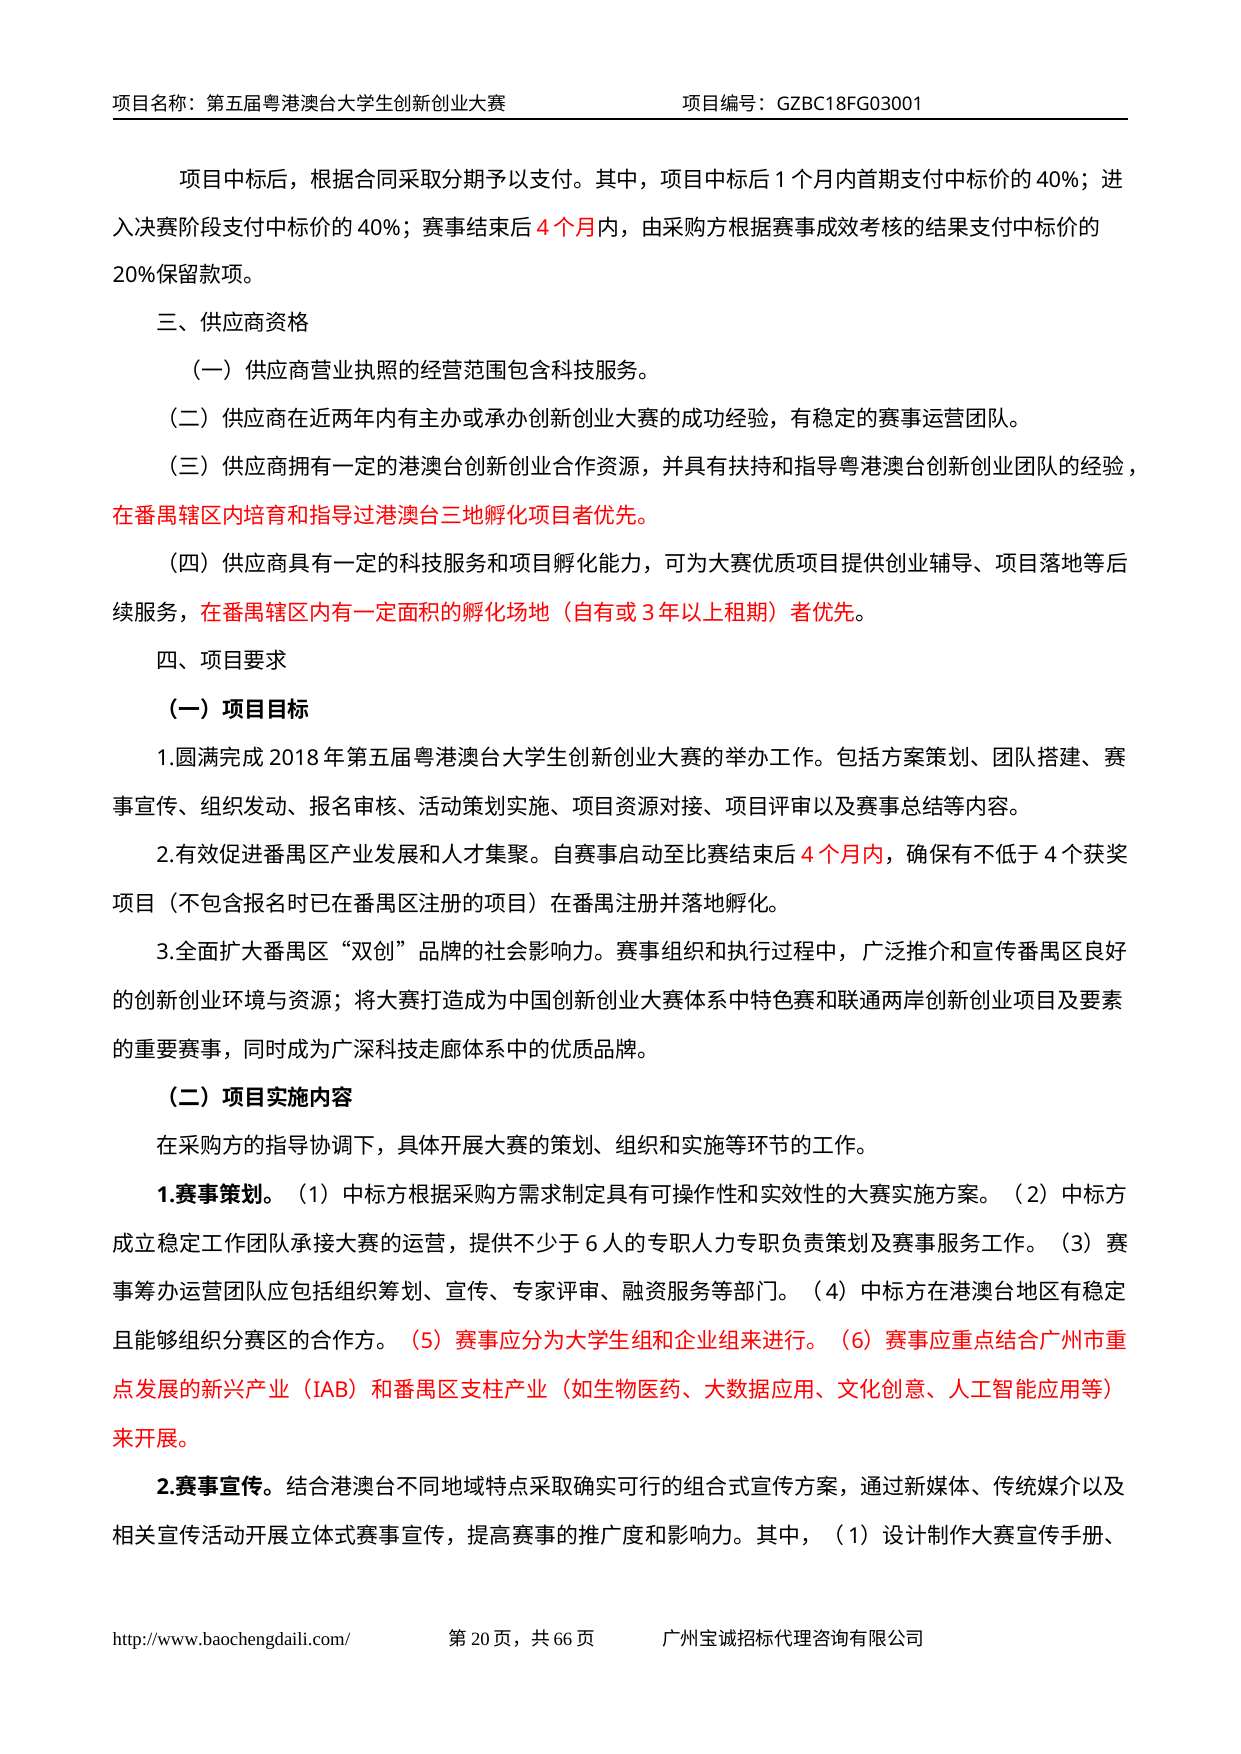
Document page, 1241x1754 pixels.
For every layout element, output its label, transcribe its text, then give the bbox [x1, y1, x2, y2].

text （二）供应商在近两年内有主办或承办创新创业大赛的成功经验，有稳定的赛事运营团队。 [112, 401, 1128, 433]
text 3.全面扩大番禺区“双创”品牌的社会影响力。赛事组织和执行过程中，广泛推介和宣传番禺区良好的创新创业环境与资源；将大赛打造成为中国创新创业大赛体系中特色赛和联通两岸创新创业项目及要素的重要赛事，同时成为广深科技走廊体系中的优质品牌。 [112, 934, 1128, 1064]
text 项目中标后，根据合同采取分期予以支付。其中，项目中标后1个月内首期支付中标价的40%；进入决赛阶段支付中标价的40%；赛事结束后4个月内，由采购方根据赛事成效考核的结果支付中标价的20%保留款项。 [112, 162, 1128, 289]
text 1.圆满完成2018年第五届粤港澳台大学生创新创业大赛的举办工作。包括方案策划、团队搭建、赛事宣传、组织发动、报名审核、活动策划实施、项目资源对接、项目评审以及赛事总结等内容。 [112, 740, 1128, 821]
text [112, 1468, 1128, 1550]
text （三）供应商拥有一定的港澳台创新创业合作资源，并具有扶持和指导粤港澳台创新创业团队的经验，在番禺辖区内培育和指导过港澳台三地孵化项目者优先。 [112, 449, 1128, 530]
text 1.赛事策划。（1）中标方根据采购方需求制定具有可操作性和实效性的大赛实施方案。（2）中标方成立稳定工作团队承接大赛的运营，提供不少于6人的专职人力专职负责策划及赛事服务工作。（3）赛事筹办运营团队应包括组织筹划、宣传、专家评审、融资服务等部门。（4）中标方在港澳台地区有稳定且能够组织分赛区的合作方。（5）赛事应分为大学生组和企业组来进行。（6）赛事应重点结合广州市重点发展的新兴产业（IAB）和番禺区支柱产业（如生物医药、大数据应用、文化创意、人工智能应用等）来开展。 [112, 1176, 1128, 1453]
text （四）供应商具有一定的科技服务和项目孵化能力，可为大赛优质项目提供创业辅导、项目落地等后续服务，在番禺辖区内有一定面积的孵化场地（自有或3年以上租期）者优先。 [112, 546, 1128, 627]
text 四、项目要求 [112, 643, 1128, 676]
text 三、供应商资格 [112, 305, 1128, 337]
text （一）供应商营业执照的经营范围包含科技服务。 [112, 353, 1128, 385]
text 在采购方的指导协调下，具体开展大赛的策划、组织和实施等环节的工作。 [112, 1128, 1128, 1161]
text （二）项目实施内容 [112, 1080, 1128, 1112]
text （一）项目目标 [112, 691, 1128, 724]
text 2.有效促进番禺区产业发展和人才集聚。自赛事启动至比赛结束后4个月内，确保有不低于4个获奖项目（不包含报名时已在番禺区注册的项目）在番禺注册并落地孵化。 [112, 837, 1128, 918]
